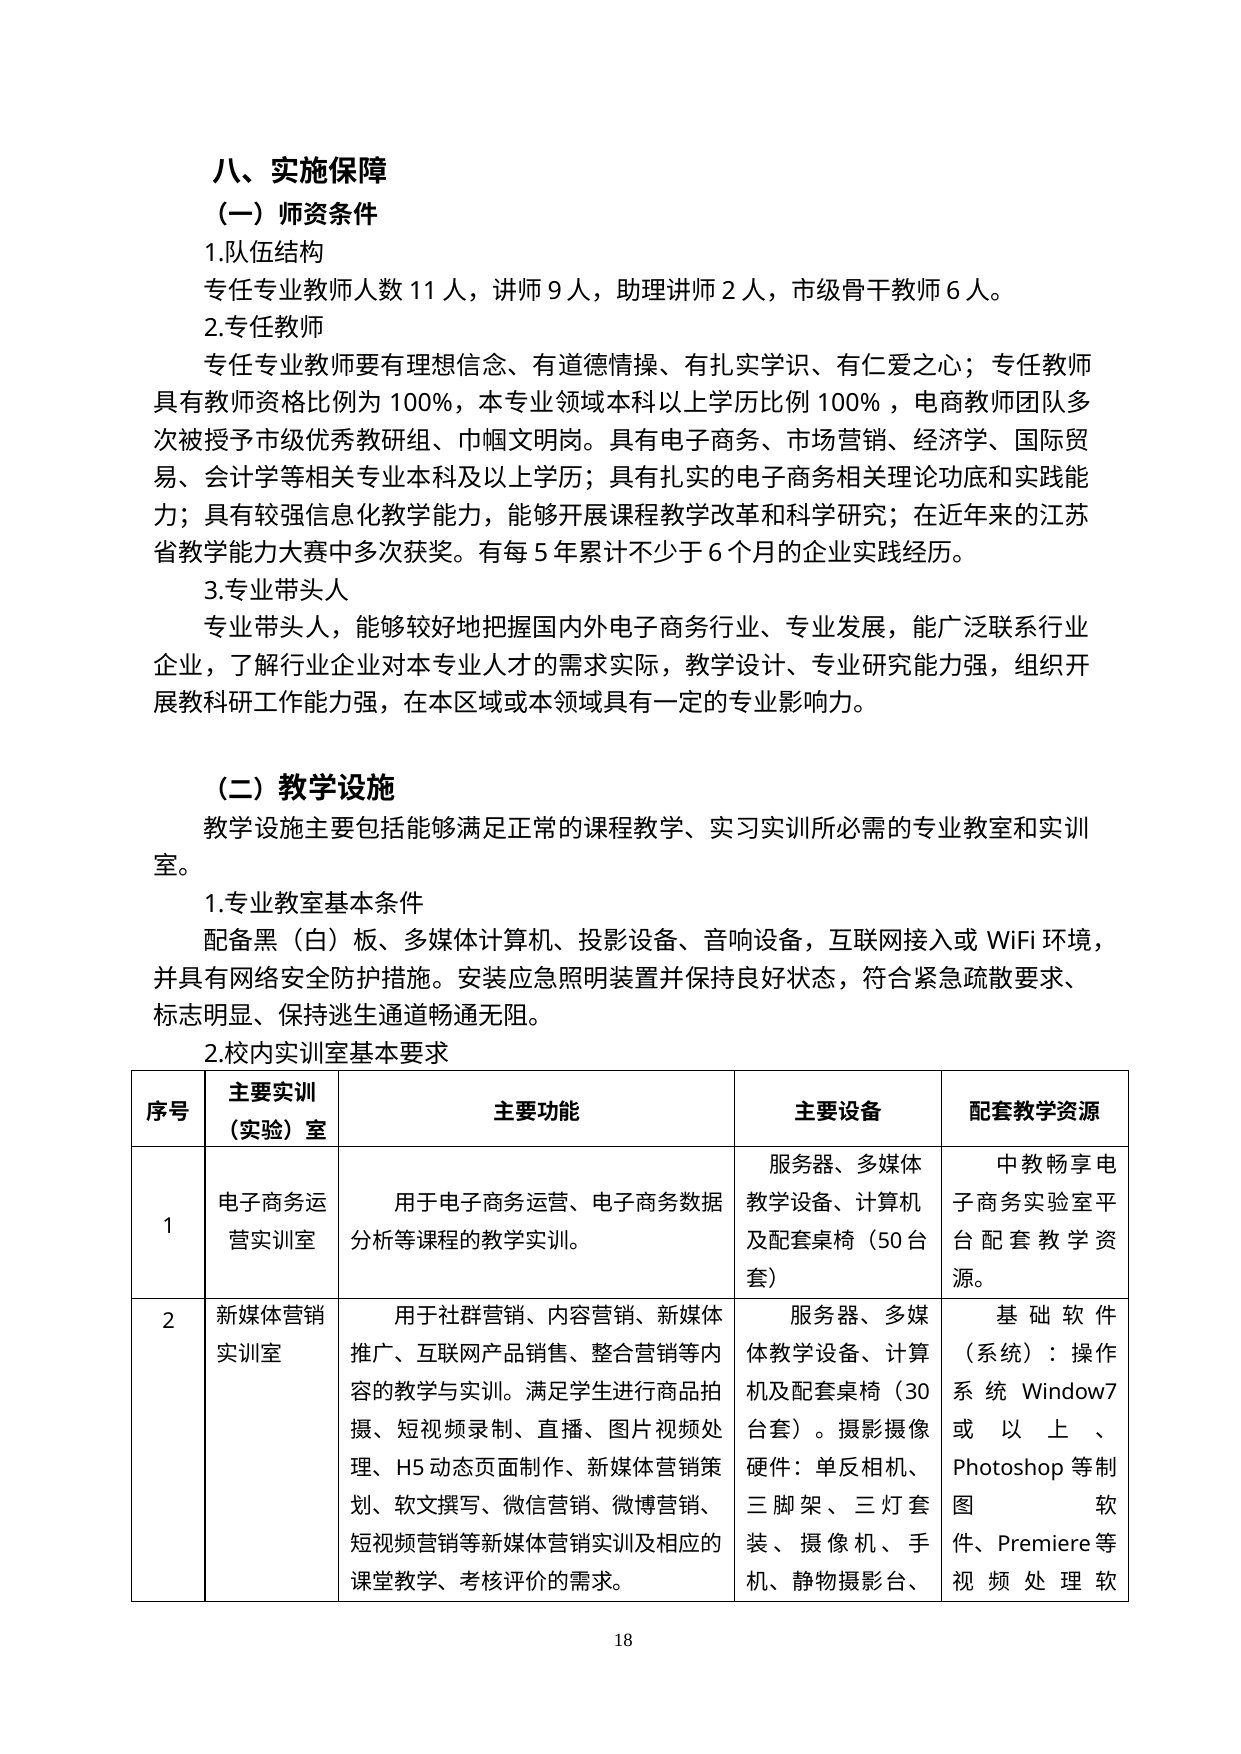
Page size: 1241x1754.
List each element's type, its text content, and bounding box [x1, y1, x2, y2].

text 3.专业带头人 [153, 569, 1092, 607]
table_cell 服务器、多媒体教学设备、计算机及配套桌椅（50台套） [735, 1147, 941, 1297]
text 1.专业教室基本条件 [153, 882, 1092, 920]
table_header 主要设备 [735, 1071, 941, 1146]
table_header 配套教学资源 [942, 1071, 1128, 1146]
text 1.队伍结构 [153, 232, 1092, 269]
text 八、实施保障 [153, 148, 1092, 190]
text 专业带头人，能够较好地把握国内外电子商务行业、专业发展，能广泛联系行业企业，了解行业企业对本专业人才的需求实际，教学设计、专业研究能力强，组织开展教科研工作能力强，在本区域或本领域具有一定的专业影响力。 [153, 607, 1092, 719]
table_cell 新媒体营销实训室 [206, 1299, 338, 1601]
text （二）教学设施 [153, 765, 1092, 807]
table_cell 用于电子商务运营、电子商务数据分析等课程的教学实训。 [339, 1147, 734, 1297]
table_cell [942, 1299, 1128, 1601]
text 2.专任教师 [153, 307, 1092, 344]
table_cell 1 [132, 1147, 204, 1297]
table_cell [735, 1299, 941, 1601]
text 教学设施主要包括能够满足正常的课程教学、实习实训所必需的专业教室和实训室。 [153, 807, 1092, 882]
table_header 主要功能 [339, 1071, 734, 1146]
text 专任专业教师要有理想信念、有道德情操、有扎实学识、有仁爱之心；专任教师具有教师资格比例为100%，本专业领域本科以上学历比例100% ，电商教师团队多次被授予市级优秀教研组、巾帼文明岗。具有电子商务、市场营销、经济学、国际贸易、会计学等相关专业本科及以上学历；具有扎实的电子商务相关理论功底和实践能力；具有较强信息化教学能力，能够开展课程教学改革和科学研究；在近年来的江苏省教学能力大赛中多次获奖。有每5年累计不少于6个月的企业实践经历。 [153, 344, 1092, 569]
table_cell 中教畅享电子商务实验室平台配套教学资源。 [942, 1147, 1128, 1297]
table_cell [339, 1299, 734, 1601]
text 配备黑（白）板、多媒体计算机、投影设备、音响设备，互联网接入或 WiFi 环境，并具有网络安全防护措施。安装应急照明装置并保持良好状态，符合紧急疏散要求、标志明显、保持逃生通道畅通无阻。 [153, 920, 1092, 1032]
text 2.校内实训室基本要求 [153, 1032, 1092, 1070]
text 专任专业教师人数11人，讲师9人，助理讲师2人，市级骨干教师6人。 [153, 269, 1092, 307]
table_cell 2 [132, 1299, 204, 1601]
table_cell 电子商务运营实训室 [206, 1147, 338, 1297]
table_header 序号 [132, 1071, 204, 1146]
text （一）师资条件 [153, 190, 1092, 232]
table_header 主要实训（实验）室 [206, 1071, 338, 1146]
